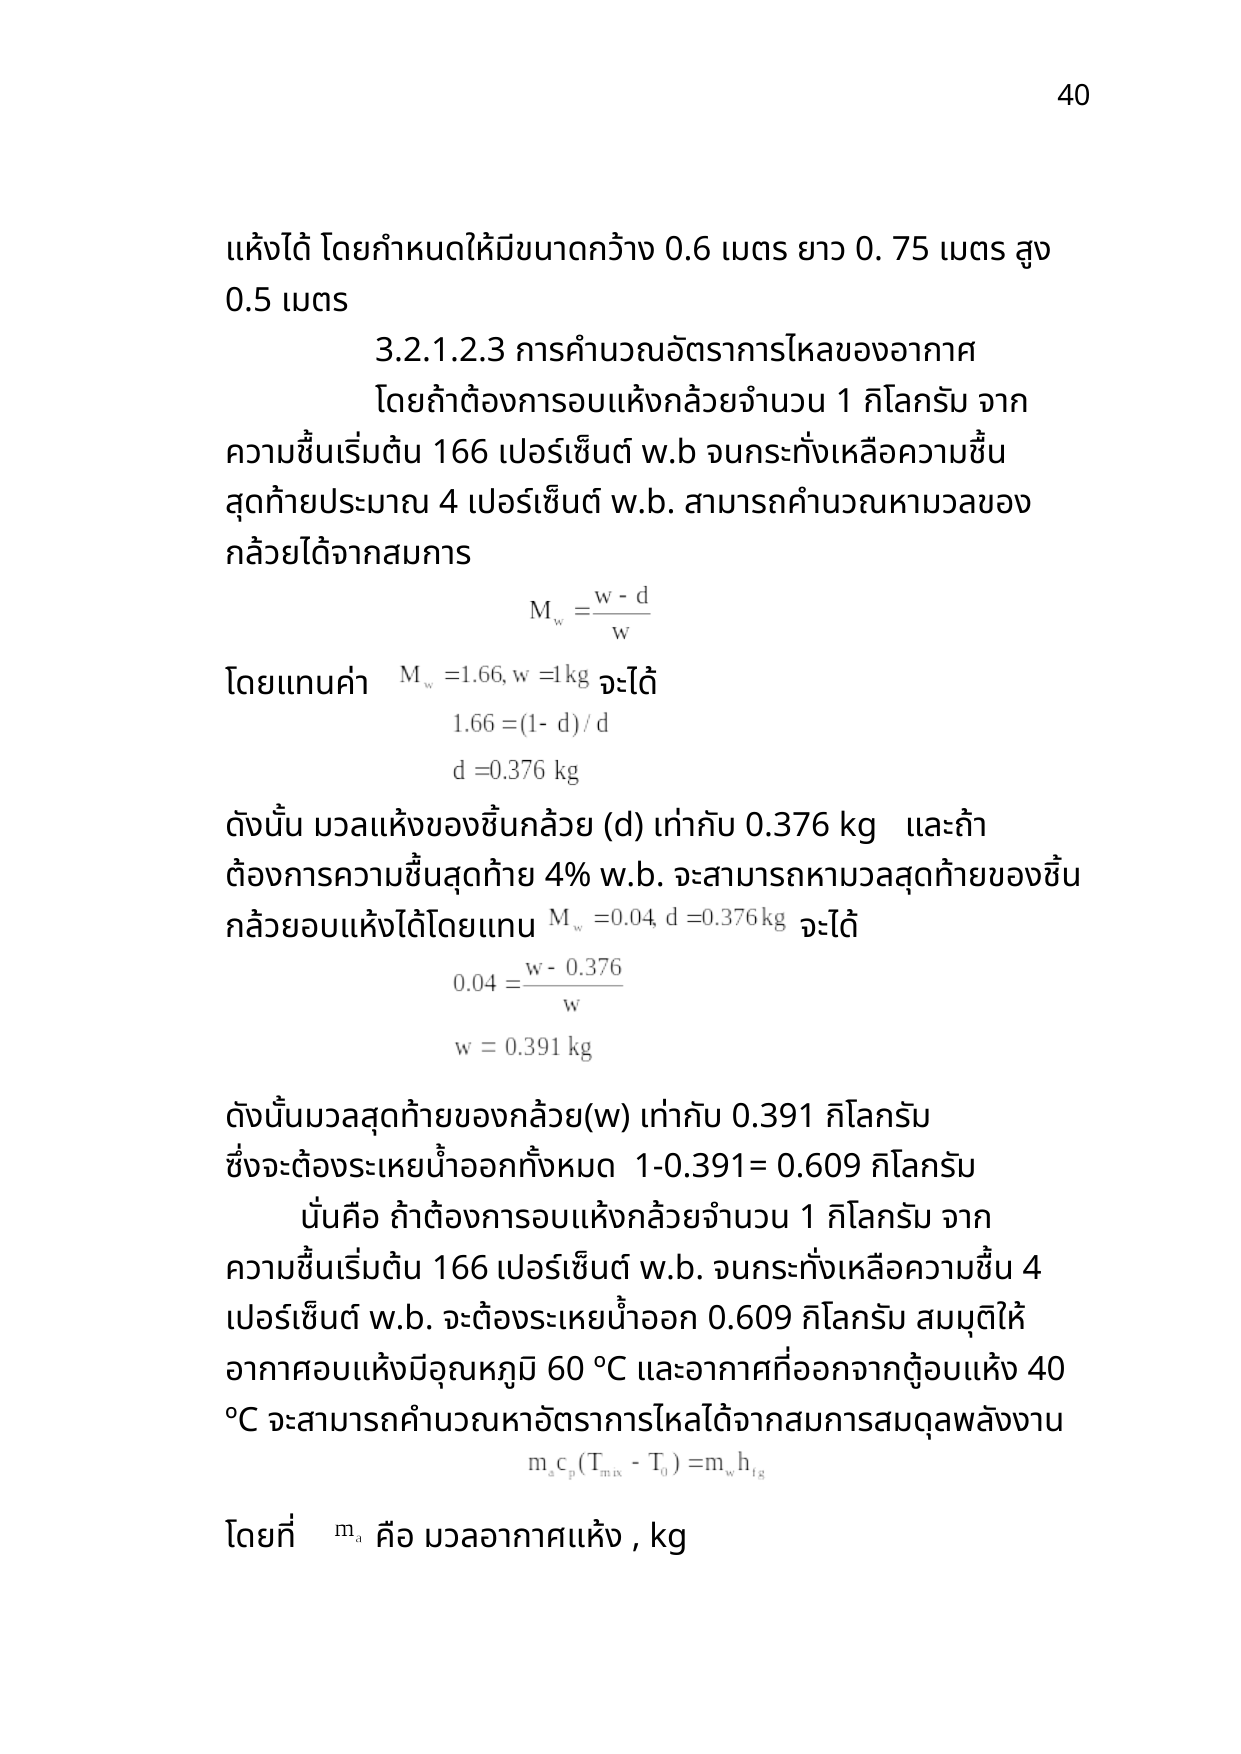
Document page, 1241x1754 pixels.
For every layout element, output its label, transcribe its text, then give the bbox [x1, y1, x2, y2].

text ซึ่งจะต้องระเหยน้ำออกทั้งหมด 1-0.391= 0.609 กิโลกรัม [225, 1142, 1090, 1193]
text ดังนั้นมวลสุดท้ายของกล้วย(w) เท่ากับ 0.391 กิโลกรัม [225, 1092, 1090, 1142]
text โดยที่ คือ มวลอากาศแห้ง , kg [225, 1511, 1090, 1562]
text โดยแทนค่า จะได้ [225, 659, 1090, 709]
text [225, 225, 1090, 326]
text ดังนั้น มวลแห้งของชิ้นกล้วย (d) เท่ากับ 0.376 kg และถ้าต้องการความชื้นสุดท้าย 4% w.b. จะสามารถหามวลสุดท้ายของชิ้นกล้วยอบแห้งได้โดยแทน จะได้ [225, 800, 1090, 953]
text 3.2.1.2.3 การคำนวณอัตราการไหลของอากาศ [300, 326, 1090, 377]
text นั่นคือ ถ้าต้องการอบแห้งกล้วยจำนวน 1 กิโลกรัม จากความชื้นเริ่มต้น 166เปอร์เซ็นต์ w.b. จนกระทั่งเหลือความชื้น 4 เปอร์เซ็นต์ w.b. จะต้องระเหยน้ำออก 0.609 กิโลกรัม สมมุติให้อากาศอบแห้งมีอุณหภูมิ 60 ºC และอากาศที่ออกจากตู้อบแห้ง 40 ºC จะสามารถคำนวณหาอัตราการไหลได้จากสมการสมดุลพลังงาน [225, 1193, 1090, 1446]
text โดยถ้าต้องการอบแห้งกล้วยจำนวน 1 กิโลกรัม จากความชื้นเริ่มต้น 166 เปอร์เซ็นต์ w.b จนกระทั่งเหลือความชื้นสุดท้ายประมาณ 4 เปอร์เซ็นต์ w.b. สามารถคำนวณหามวลของกล้วยได้จากสมการ [225, 377, 1090, 579]
